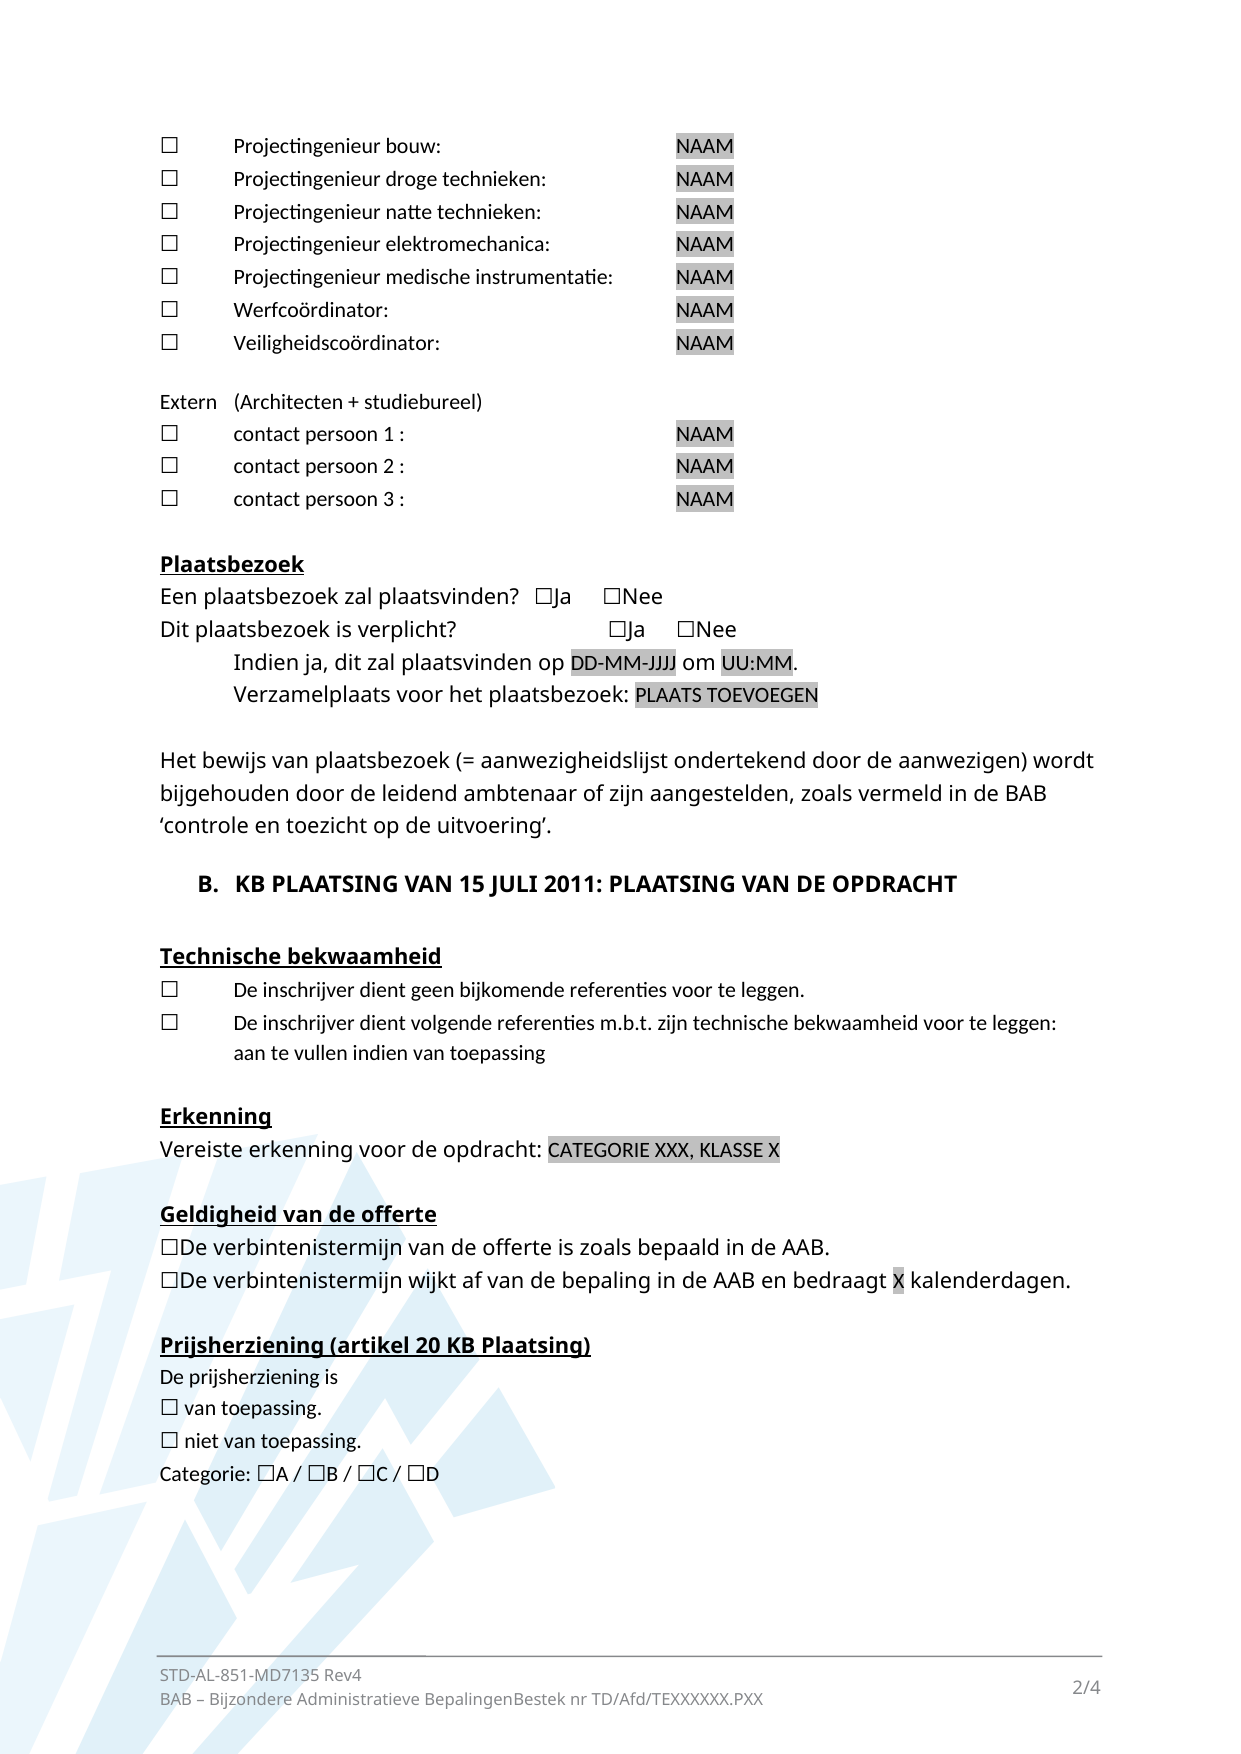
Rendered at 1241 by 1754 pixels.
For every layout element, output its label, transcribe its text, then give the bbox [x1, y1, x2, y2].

text Erkenning [159, 1101, 1098, 1131]
text Projectingenieur elektromechanica: NAAM [159, 228, 1098, 258]
text Indien ja, dit zal plaatsvinden op DD-MM-JJJJ om UU:MM. [233, 647, 1098, 676]
text contact persoon 1 : NAAM [159, 418, 1098, 447]
text Projectingenieur bouw: NAAM [159, 130, 1098, 160]
text Plaatsbezoek [159, 548, 1098, 578]
subtitle KB PLAATSING VAN 15 JULI 2011: PLAATSING VAN DE OPDRACHT [197, 868, 1098, 899]
text X kalenderdagen. [159, 1265, 1098, 1295]
text Dit plaatsbezoek is verplicht? [159, 614, 1098, 644]
text Technische bekwaamheid [159, 941, 1098, 971]
text De prijsherziening is [159, 1363, 1098, 1390]
text Geldigheid van de offerte [159, 1199, 1098, 1229]
text De inschrijver dient geen bijkomende referenties voor te leggen. [159, 974, 1098, 1004]
text Werfcoördinator: NAAM [159, 294, 1098, 323]
text Veiligheidscoördinator: NAAM [159, 326, 1098, 356]
text Verzamelplaats voor het plaatsbezoek: PLAATS TOEVOEGEN [233, 679, 1098, 709]
picture [0, 1134, 556, 1754]
text contact persoon 2 : NAAM [159, 450, 1098, 480]
text Het bewijs van plaatsbezoek (= aanwezigheidslijst ondertekend door de aanwezigen) wordt bijgehouden door de leidend ambtenaar of zijn aangestelden, zoals vermeld in de BAB ‘controle en toezicht op de uitvoering’. [159, 745, 1098, 840]
text Een plaatsbezoek zal plaatsvinden? [159, 581, 1098, 611]
text Categorie: / B / C / D [159, 1458, 1098, 1487]
text Projectingenieur natte technieken: NAAM [159, 196, 1098, 225]
text Vereiste erkenning voor de opdracht: CATEGORIE XXX, KLASSE X [159, 1134, 1098, 1164]
text aan te vullen indien van toepassing [159, 1039, 1098, 1066]
text Projectingenieur medische instrumentatie: NAAM [159, 261, 1098, 291]
text contact persoon 3 : NAAM [159, 483, 1098, 513]
text Prijsherziening (artikel 20 KB Plaatsing) [159, 1330, 1098, 1360]
text De inschrijver dient volgende referenties m.b.t. zijn technische bekwaamheid voor te leggen: [159, 1007, 1098, 1036]
text Projectingenieur droge technieken: NAAM [159, 163, 1098, 193]
text Extern (Architecten + studiebureel) [159, 388, 1098, 415]
